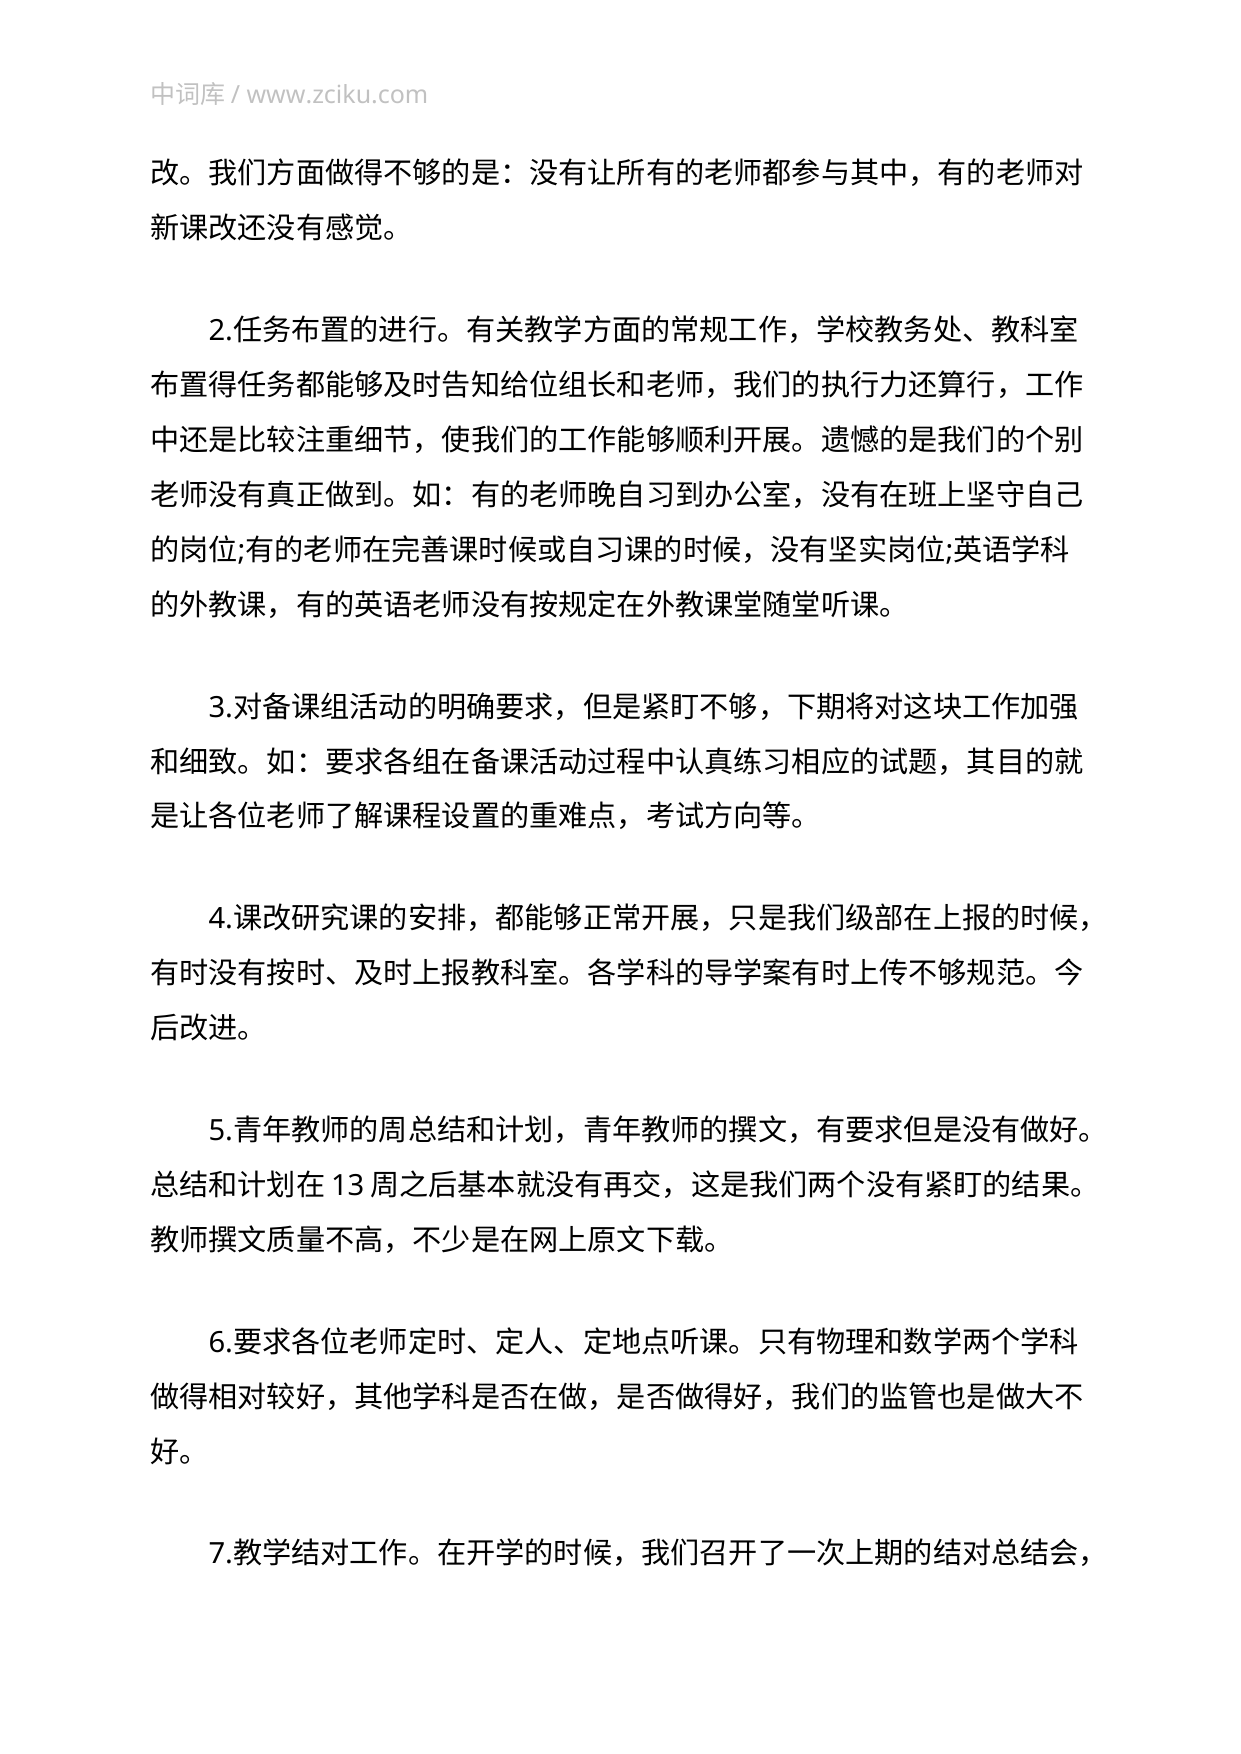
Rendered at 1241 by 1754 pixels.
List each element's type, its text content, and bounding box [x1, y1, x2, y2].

text 4.课改研究课的安排，都能够正常开展，只是我们级部在上报的时候，有时没有按时、及时上报教科室。各学科的导学案有时上传不够规范。今后改进。 [150, 895, 1090, 1047]
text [150, 1530, 1090, 1572]
text 6.要求各位老师定时、定人、定地点听课。只有物理和数学两个学科做得相对较好，其他学科是否在做，是否做得好，我们的监管也是做大不好。 [150, 1318, 1090, 1470]
text 2.任务布置的进行。有关教学方面的常规工作，学校教务处、教科室布置得任务都能够及时告知给位组长和老师，我们的执行力还算行，工作中还是比较注重细节，使我们的工作能够顺利开展。遗憾的是我们的个别老师没有真正做到。如：有的老师晚自习到办公室，没有在班上坚守自己的岗位;有的老师在完善课时候或自习课的时候，没有坚实岗位;英语学科的外教课，有的英语老师没有按规定在外教课堂随堂听课。 [150, 307, 1090, 624]
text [150, 150, 1090, 247]
text 5.青年教师的周总结和计划，青年教师的撰文，有要求但是没有做好。总结和计划在13周之后基本就没有再交，这是我们两个没有紧盯的结果。教师撰文质量不高，不少是在网上原文下载。 [150, 1106, 1090, 1259]
text 3.对备课组活动的明确要求，但是紧盯不够，下期将对这块工作加强和细致。如：要求各组在备课活动过程中认真练习相应的试题，其目的就是让各位老师了解课程设置的重难点，考试方向等。 [150, 683, 1090, 835]
